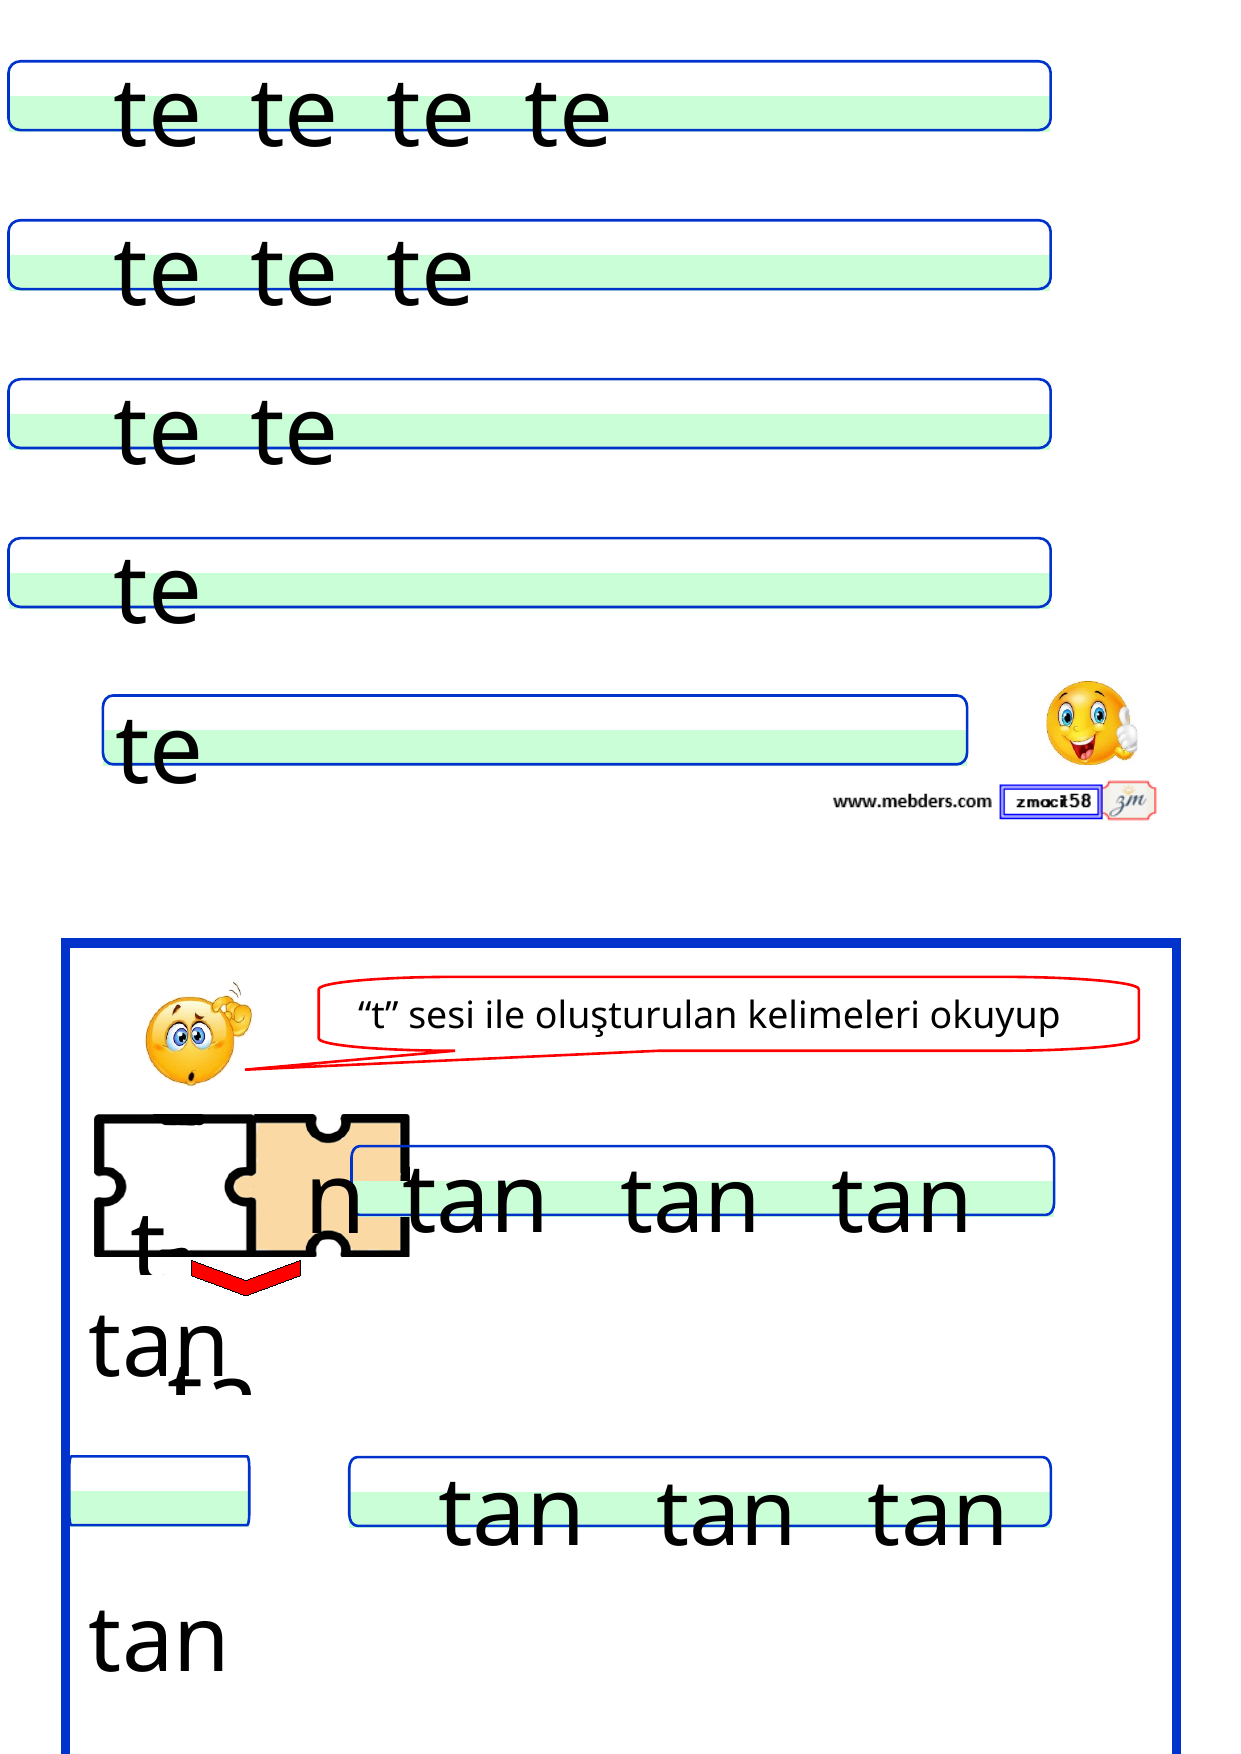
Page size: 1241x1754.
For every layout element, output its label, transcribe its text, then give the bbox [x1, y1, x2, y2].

picture [828, 778, 1160, 826]
picture [1046, 681, 1138, 765]
text te [89, 681, 1167, 811]
text te te [89, 362, 1011, 493]
text tan tan tan tan [89, 1129, 1167, 1404]
text te [89, 521, 1011, 652]
text tan tan tan tan [89, 1443, 1167, 1698]
picture [92, 1114, 410, 1129]
picture [100, 978, 279, 1097]
text te te te [89, 203, 1011, 334]
text te te te te [89, 44, 1011, 175]
